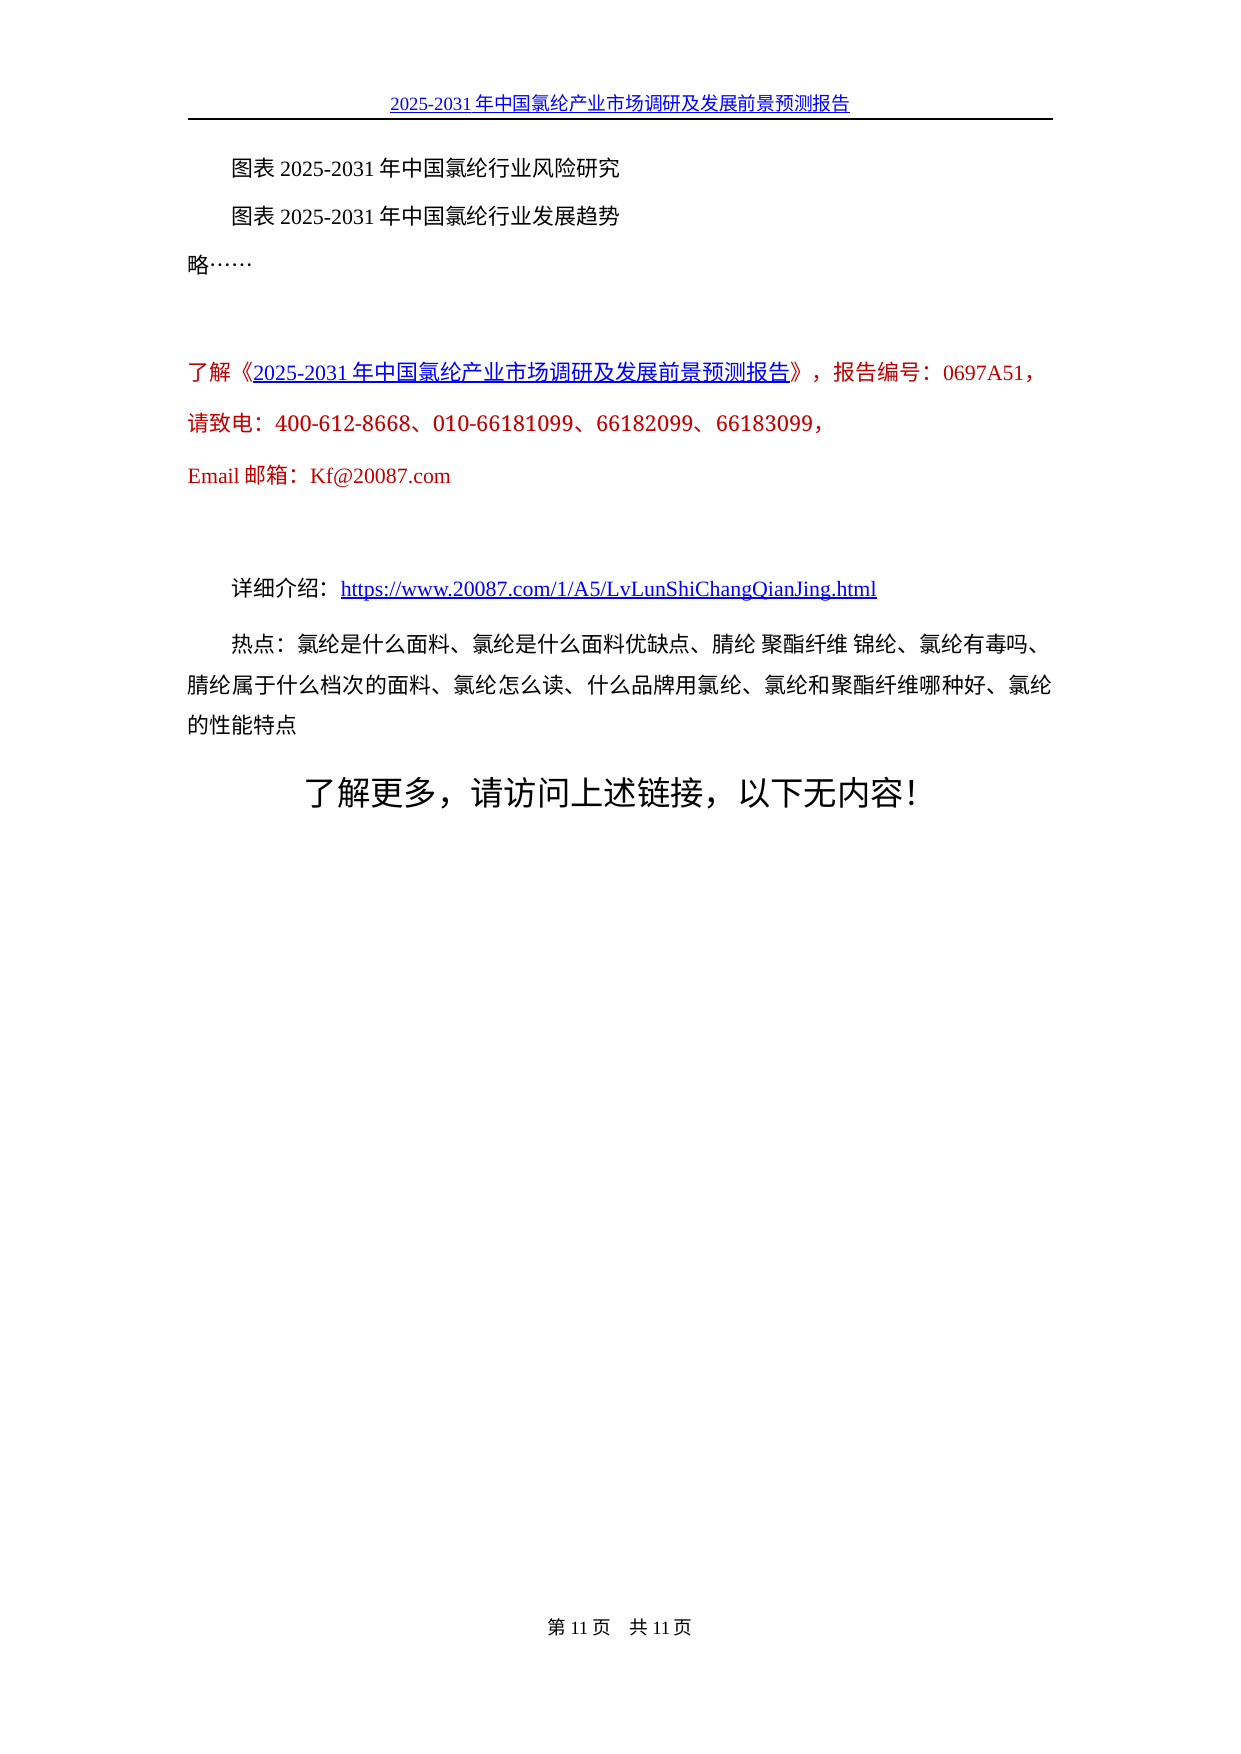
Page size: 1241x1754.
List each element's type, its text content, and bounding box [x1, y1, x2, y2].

text 详细介绍：https://www.20087.com/1/A5/LvLunShiChangQianJing.html [187, 570, 1053, 603]
text 了解《2025-2031年中国氯纶产业市场调研及发展前景预测报告》，报告编号：0697A51， [187, 354, 1053, 387]
text Email邮箱：Kf@20087.com [187, 457, 1053, 490]
text 热点：氯纶是什么面料、氯纶是什么面料优缺点、腈纶 聚酯纤维 锦纶、氯纶有毒吗、腈纶属于什么档次的面料、氯纶怎么读、什么品牌用氯纶、氯纶和聚酯纤维哪种好、氯纶的性能特点 [187, 627, 1053, 741]
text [187, 150, 1053, 280]
title 了解更多，请访问上述链接，以下无内容！ [187, 758, 1053, 823]
text 请致电：400-612-8668、010-66181099、66182099、66183099， [187, 406, 1053, 438]
